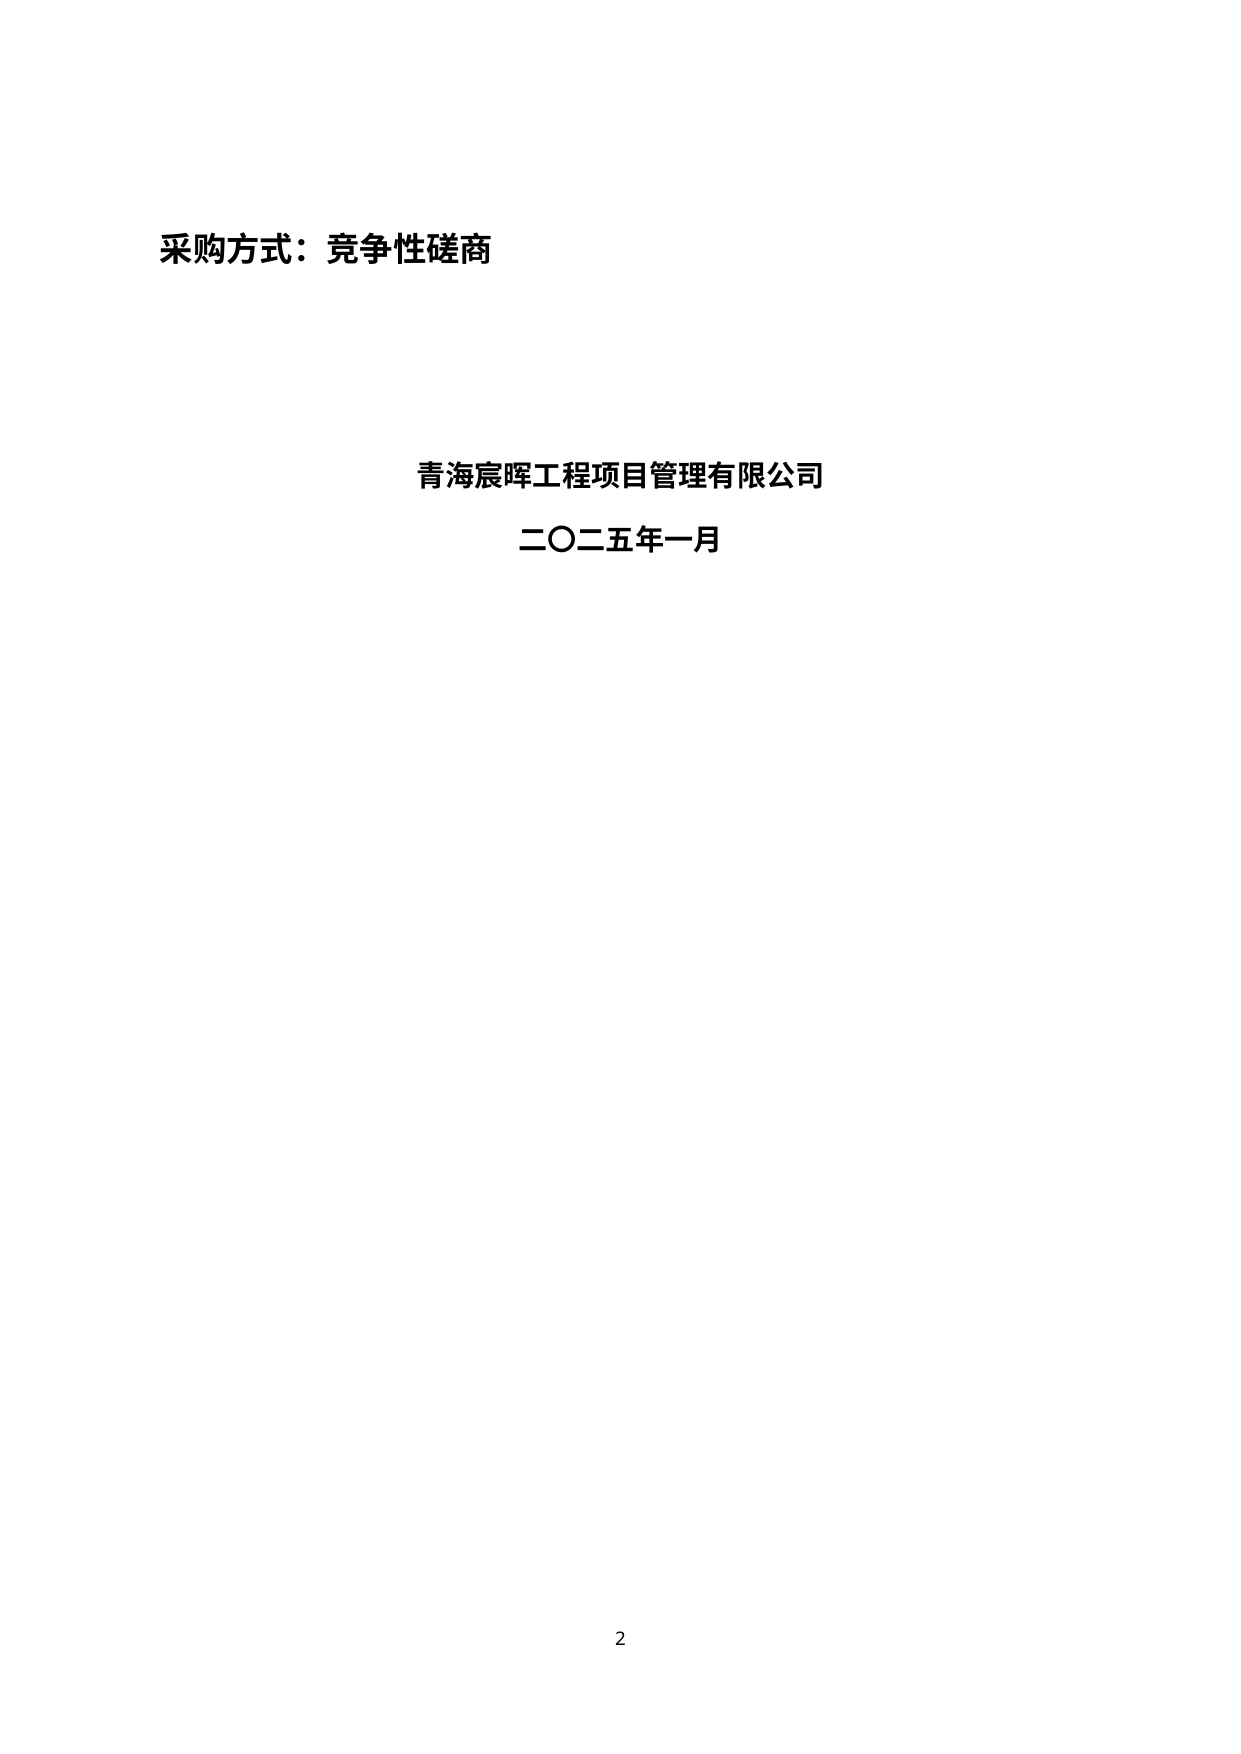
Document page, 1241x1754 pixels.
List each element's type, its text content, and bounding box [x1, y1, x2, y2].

text 采购方式：竞争性磋商 [159, 222, 1081, 271]
text 二〇二五年一月 [159, 516, 1081, 559]
text 青海宸晖工程项目管理有限公司 [159, 453, 1081, 495]
